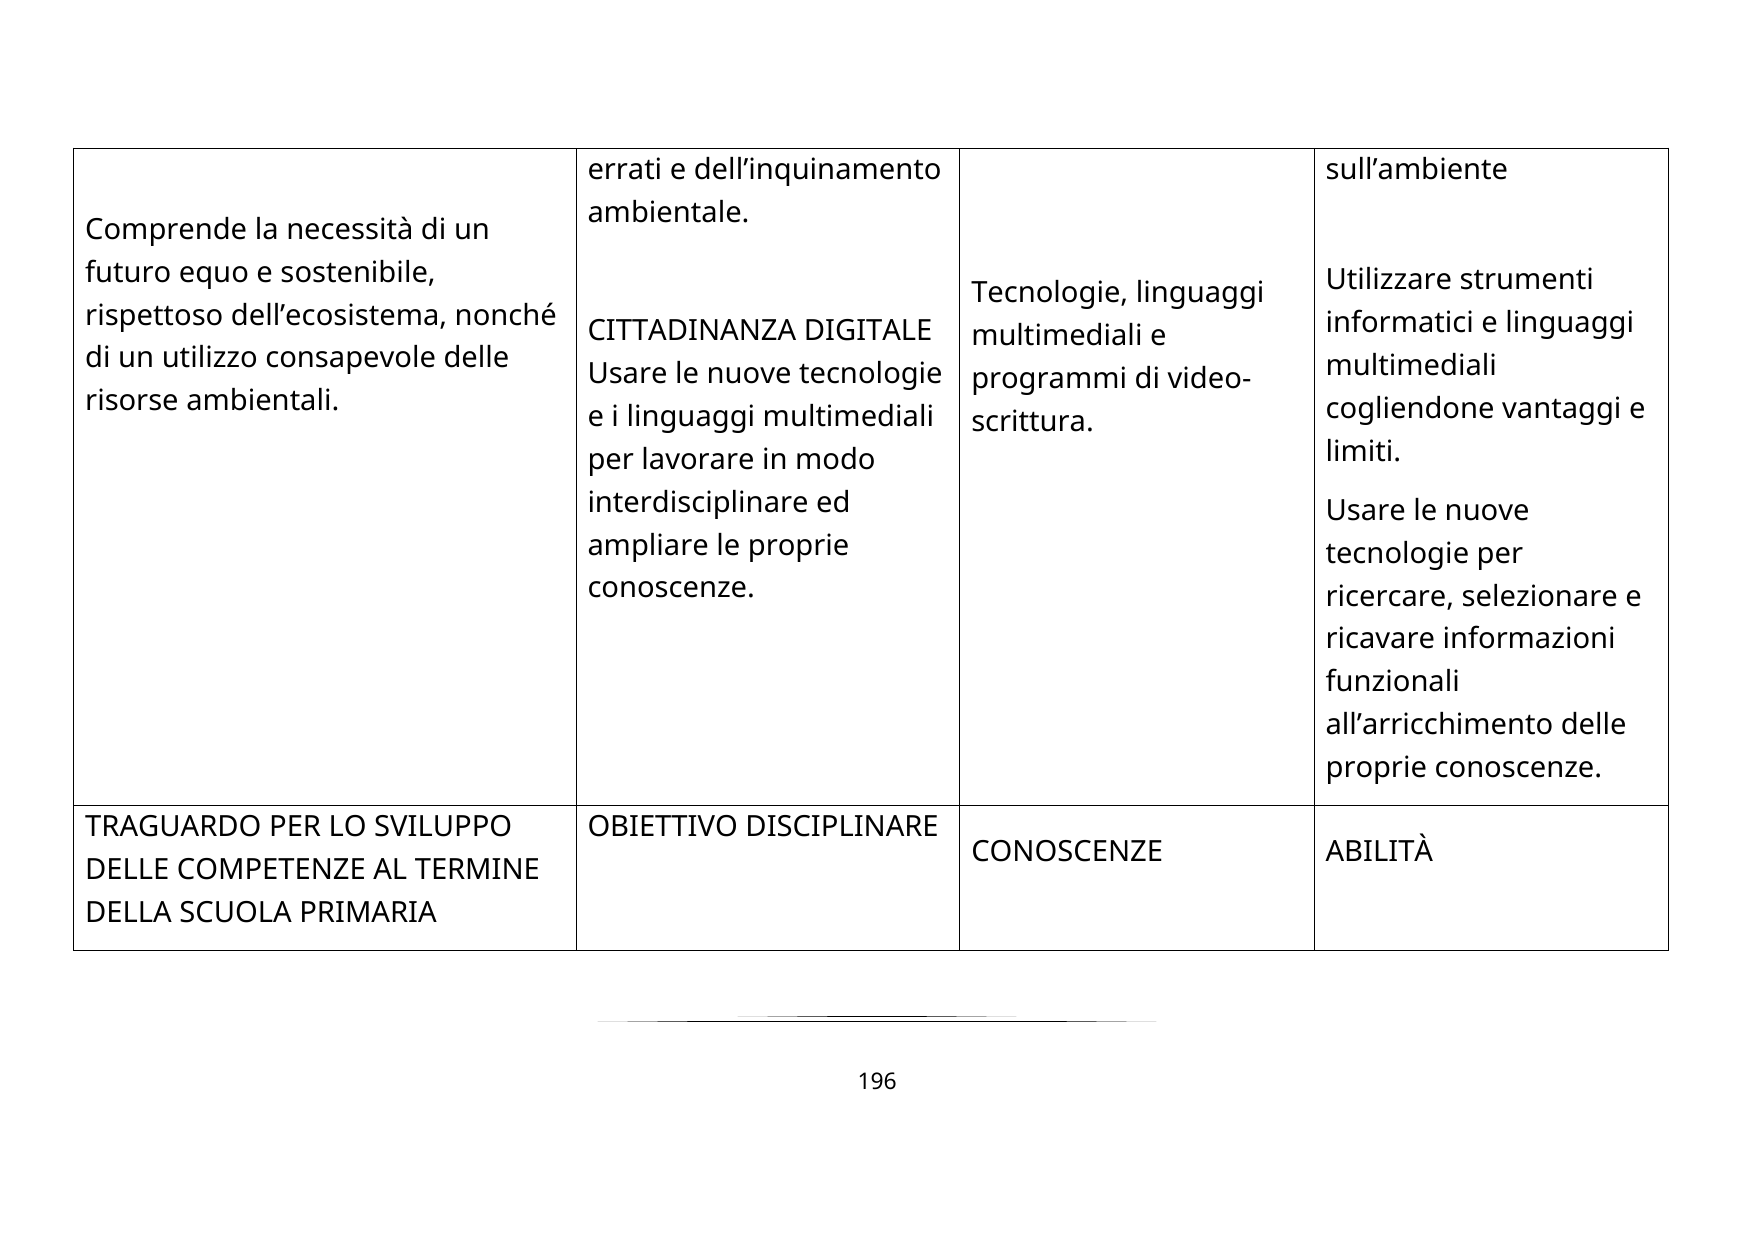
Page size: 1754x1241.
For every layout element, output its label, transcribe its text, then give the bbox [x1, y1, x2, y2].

table_cell TRAGUARDO PER LO SVILUPPO DELLE COMPETENZE AL TERMINE DELLA SCUOLA PRIMARIA [74, 806, 576, 950]
table_cell CONOSCENZE [960, 806, 1314, 950]
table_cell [960, 149, 1314, 804]
table_cell OBIETTIVO DISCIPLINARE [577, 806, 959, 950]
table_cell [74, 149, 576, 804]
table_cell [1315, 149, 1668, 804]
table_cell ABILITÀ [1315, 806, 1668, 950]
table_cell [577, 149, 959, 804]
